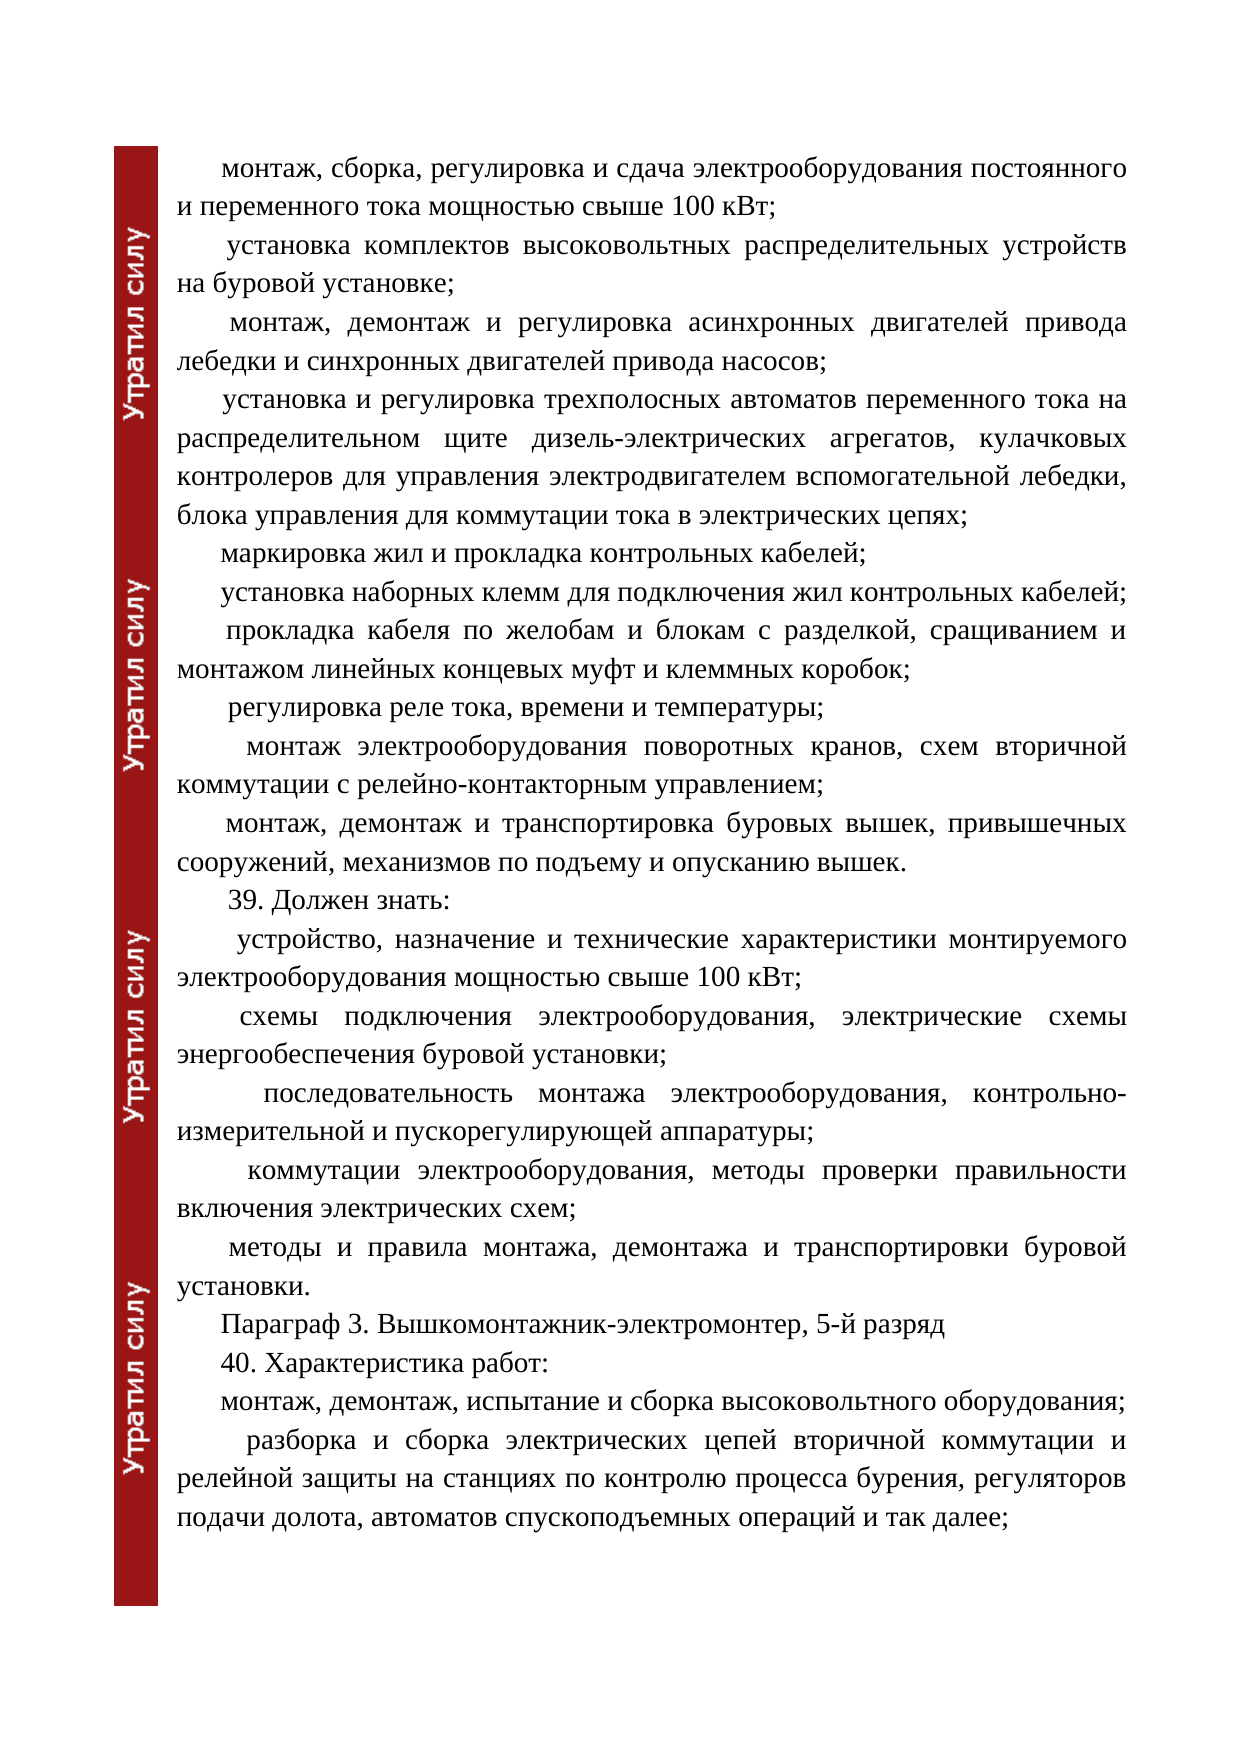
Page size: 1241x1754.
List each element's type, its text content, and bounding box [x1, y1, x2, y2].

picture [114, 1147, 158, 1152]
text схемы подключения электрооборудования, электрические схемы энергообеспечения буровой установки; [112, 998, 1128, 1070]
picture [114, 800, 158, 805]
picture [114, 569, 158, 574]
text коммутации электрооборудования, методы проверки правильности включения электрических схем; [112, 1152, 1128, 1224]
picture [114, 723, 158, 728]
picture [114, 1301, 158, 1306]
text установка комплектов высоковольтных распределительных устройств на буровой установке; [112, 227, 1128, 299]
text разборка и сборка электрических цепей вторичной коммутации и релейной защиты на станциях по контролю процесса бурения, регуляторов подачи долота, автоматов спускоподъемных операций и так далее; [112, 1422, 1128, 1532]
text прокладка кабеля по желобам и блокам с разделкой, сращиванием и монтажом линейных концевых муфт и клеммных коробок; [112, 612, 1128, 684]
text монтаж электрооборудования поворотных кранов, схем вторичной коммутации с релейно-контакторным управлением; [112, 728, 1128, 800]
text регулировка реле тока, времени и температуры; [112, 689, 1128, 723]
picture [114, 684, 158, 689]
picture [114, 146, 158, 150]
picture [114, 1532, 158, 1606]
text устройство, назначение и технические характеристики монтируемого электрооборудования мощностью свыше 100 кВт; [112, 921, 1128, 993]
picture [114, 607, 158, 612]
picture [114, 1378, 158, 1383]
picture [114, 1340, 158, 1345]
picture [114, 299, 158, 304]
text установка и регулировка трехполосных автоматов переменного тока на распределительном щите дизель-электрических агрегатов, кулачковых контролеров для управления электродвигателем вспомогательной лебедки, блока управления для коммутации тока в электрических цепях; [112, 381, 1128, 530]
text установка наборных клемм для подключения жил контрольных кабелей; [112, 574, 1128, 607]
text последовательность монтажа электрооборудования, контрольно-измерительной и пускорегулирующей аппаратуры; [112, 1075, 1128, 1147]
picture [114, 222, 158, 227]
text 40. Характеристика работ: [112, 1345, 1128, 1378]
picture [114, 376, 158, 381]
picture [114, 1417, 158, 1422]
picture [114, 916, 158, 921]
picture [114, 1070, 158, 1075]
picture [114, 530, 158, 535]
text 39. Должен знать: [112, 882, 1128, 916]
picture [114, 993, 158, 998]
text маркировка жил и прокладка контрольных кабелей; [112, 535, 1128, 569]
text методы и правила монтажа, демонтажа и транспортировки буровой установки. [112, 1229, 1128, 1301]
text монтаж, сборка, регулировка и сдача электрооборудования постоянного и переменного тока мощностью свыше 100 кВт; [112, 150, 1128, 222]
picture [114, 1224, 158, 1229]
text монтаж, демонтаж и регулировка асинхронных двигателей привода лебедки и синхронных двигателей привода насосов; [112, 304, 1128, 376]
text монтаж, демонтаж и транспортировка буровых вышек, привышечных сооружений, механизмов по подъему и опусканию вышек. [112, 805, 1128, 877]
text монтаж, демонтаж, испытание и сборка высоковольтного оборудования; [112, 1383, 1128, 1417]
text Параграф 3. Вышкомонтажник-электромонтер, 5-й разряд [112, 1306, 1128, 1340]
picture [114, 877, 158, 882]
